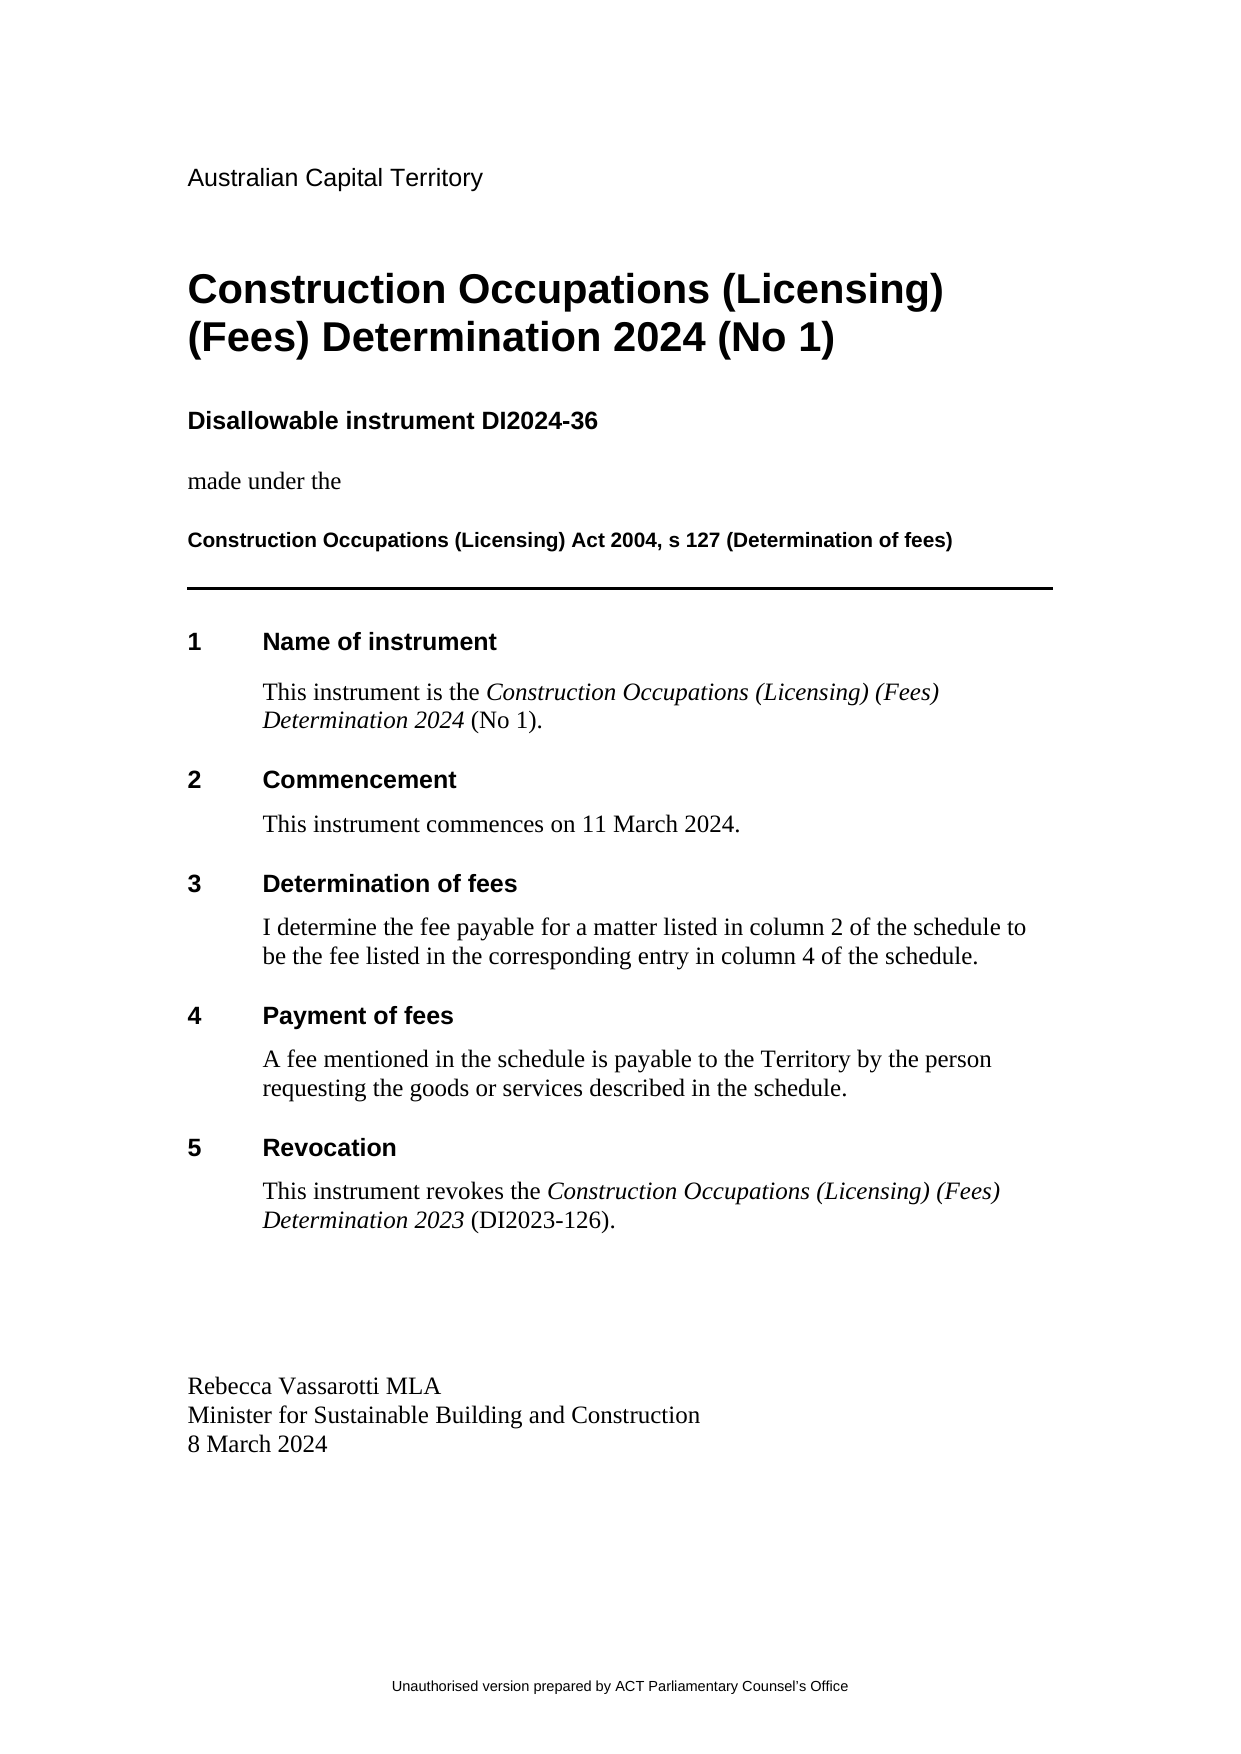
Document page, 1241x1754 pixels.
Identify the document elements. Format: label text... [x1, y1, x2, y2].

text made under the [187, 466, 1053, 494]
text This instrument commences on 11 March 2024. [262, 809, 1053, 837]
text Minister for Sustainable Building and Construction [187, 1400, 1053, 1429]
text 5 Revocation [187, 1133, 1053, 1162]
text I determine the fee payable for a matter listed in column 2 of the schedule to be the fee listed in the corresponding entry in column 4 of the schedule. [262, 912, 1053, 969]
text 1 Name of instrument [187, 627, 1053, 656]
text 2 Commencement [187, 765, 1053, 794]
text Disallowable instrument DI2024-36 [187, 406, 1053, 434]
text Australian Capital Territory [187, 162, 1053, 191]
text Construction Occupations (Licensing) Act 2004, s 127 (Determination of fees) [187, 528, 1053, 552]
text Construction Occupations (Licensing) (Fees) Determination 2024 (No 1) [187, 264, 1053, 360]
text 3 Determination of fees [187, 869, 1053, 897]
text This instrument revokes the Construction Occupations (Licensing) (Fees) Determination 2023 (DI2023-126). [262, 1176, 1053, 1234]
text A fee mentioned in the schedule is payable to the Territory by the person requesting the goods or services described in the schedule. [262, 1044, 1053, 1102]
text 8 March 2024 [187, 1429, 1053, 1457]
text 4 Payment of fees [187, 1001, 1053, 1029]
text Rebecca Vassarotti MLA [187, 1371, 1053, 1400]
text This instrument is the Construction Occupations (Licensing) (Fees) Determination 2024 (No 1). [262, 677, 1053, 734]
